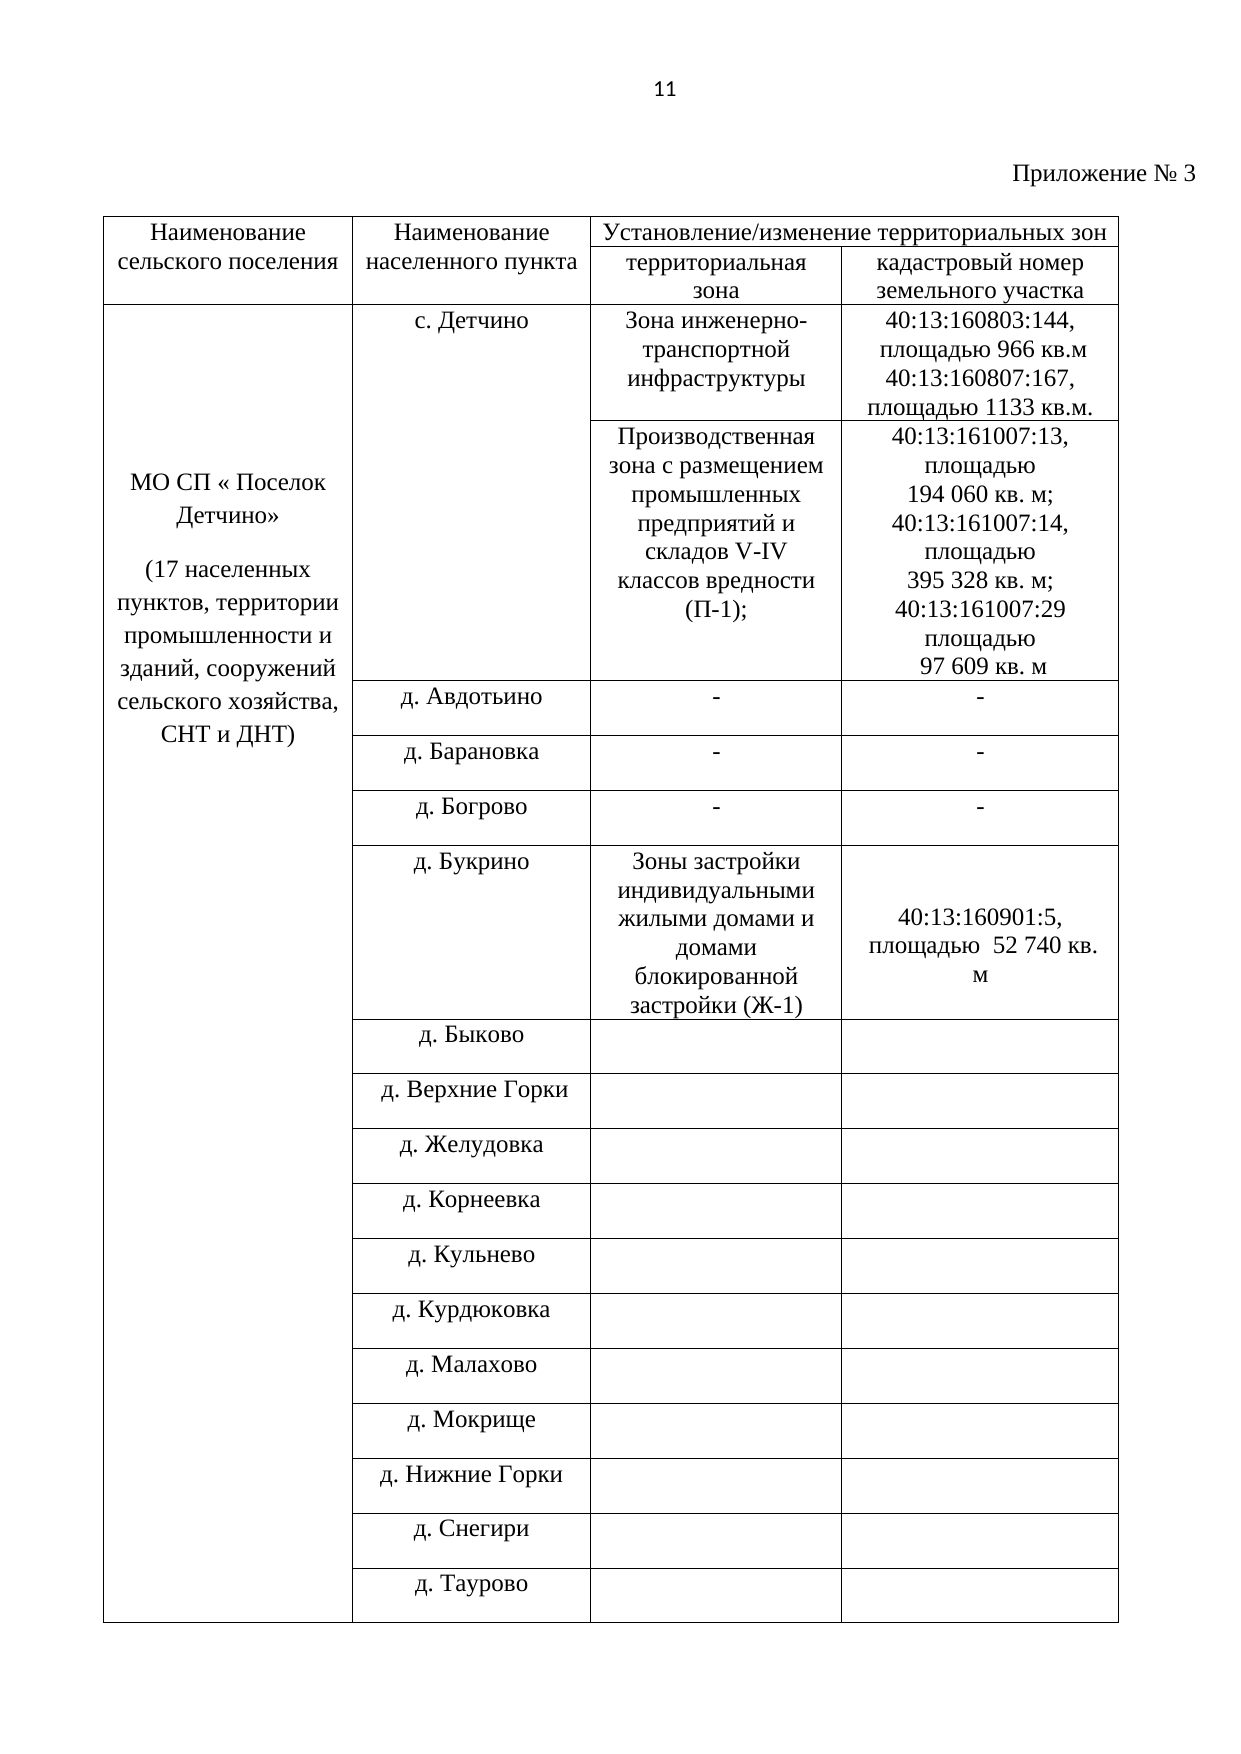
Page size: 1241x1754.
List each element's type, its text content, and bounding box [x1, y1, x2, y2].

table_cell [591, 1074, 841, 1128]
table_header Наименование сельского поселения [104, 217, 352, 304]
table_cell Производственная зона с размещением промышленных предприятий и складов V-IV классов вредности (П-1); [591, 421, 841, 680]
table_cell [842, 1514, 1118, 1567]
table_cell - [591, 736, 841, 790]
table_cell [591, 1129, 841, 1183]
table_cell д. Желудовка [353, 1129, 590, 1183]
table_cell 40:13:161007:13, площадью 194 060 кв. м; 40:13:161007:14, площадью 395 328 кв. м; 40:13:161007:29 площадью 97 609 кв. м [842, 421, 1118, 680]
table_header Наименование населенного пункта [353, 217, 590, 304]
table_cell д. Верхние Горки [353, 1074, 590, 1128]
table_cell [591, 1294, 841, 1348]
table_cell д. Нижние Горки [353, 1459, 590, 1512]
table_cell 40:13:160803:144, площадью 966 кв.м 40:13:160807:167, площадью 1133 кв.м. [842, 305, 1118, 420]
table_cell [591, 1569, 841, 1622]
table_cell д. Барановка [353, 736, 590, 790]
table_cell д. Курдюковка [353, 1294, 590, 1348]
table_cell [842, 1294, 1118, 1348]
table_cell [591, 1349, 841, 1403]
table_cell д. Быково [353, 1020, 590, 1073]
table_cell кадастровый номер земельного участка [842, 247, 1118, 304]
table_cell - [591, 681, 841, 735]
table_cell [842, 1184, 1118, 1238]
table_cell [591, 1184, 841, 1238]
table_header Установление/изменение территориальных зон [591, 217, 1118, 246]
table_cell [842, 1569, 1118, 1622]
table_cell д. Снегири [353, 1514, 590, 1567]
table_cell территориальная зона [591, 247, 841, 304]
table_cell [842, 1459, 1118, 1512]
table_cell [591, 1514, 841, 1567]
table_cell [591, 1404, 841, 1458]
table_cell д. Букрино [353, 846, 590, 1018]
table_cell Зона инженерно-транспортной инфраструктуры [591, 305, 841, 420]
table_cell [591, 1239, 841, 1293]
table_cell д. Таурово [353, 1569, 590, 1622]
table_cell [842, 1129, 1118, 1183]
table_cell д. Малахово [353, 1349, 590, 1403]
text Приложение № 3 [133, 158, 1196, 187]
table_cell [842, 1020, 1118, 1073]
table_cell д. Кульнево [353, 1239, 590, 1293]
table_cell Зоны застройки индивидуальными жилыми домами и домами блокированной застройки (Ж-1) [591, 846, 841, 1018]
table_cell [591, 1459, 841, 1512]
table_cell д. Авдотьино [353, 681, 590, 735]
table_cell д. Корнеевка [353, 1184, 590, 1238]
table_cell [591, 1020, 841, 1073]
table_cell [842, 1404, 1118, 1458]
table_cell д. Богрово [353, 791, 590, 845]
table_cell - [842, 736, 1118, 790]
table_cell с. Детчино [353, 305, 590, 680]
table_cell - [842, 681, 1118, 735]
table_cell [842, 1074, 1118, 1128]
table_cell МО СП « Поселок Детчино» (17 населенных пунктов, территории промышленности и зданий, сооружений сельского хозяйства, СНТ и ДНТ) [104, 305, 352, 1622]
table_cell [842, 1349, 1118, 1403]
table_cell 40:13:160901:5, площадью 52 740 кв. м [842, 846, 1118, 1018]
table_cell - [591, 791, 841, 845]
table_cell [842, 1239, 1118, 1293]
table_cell д. Мокрище [353, 1404, 590, 1458]
table_cell - [842, 791, 1118, 845]
